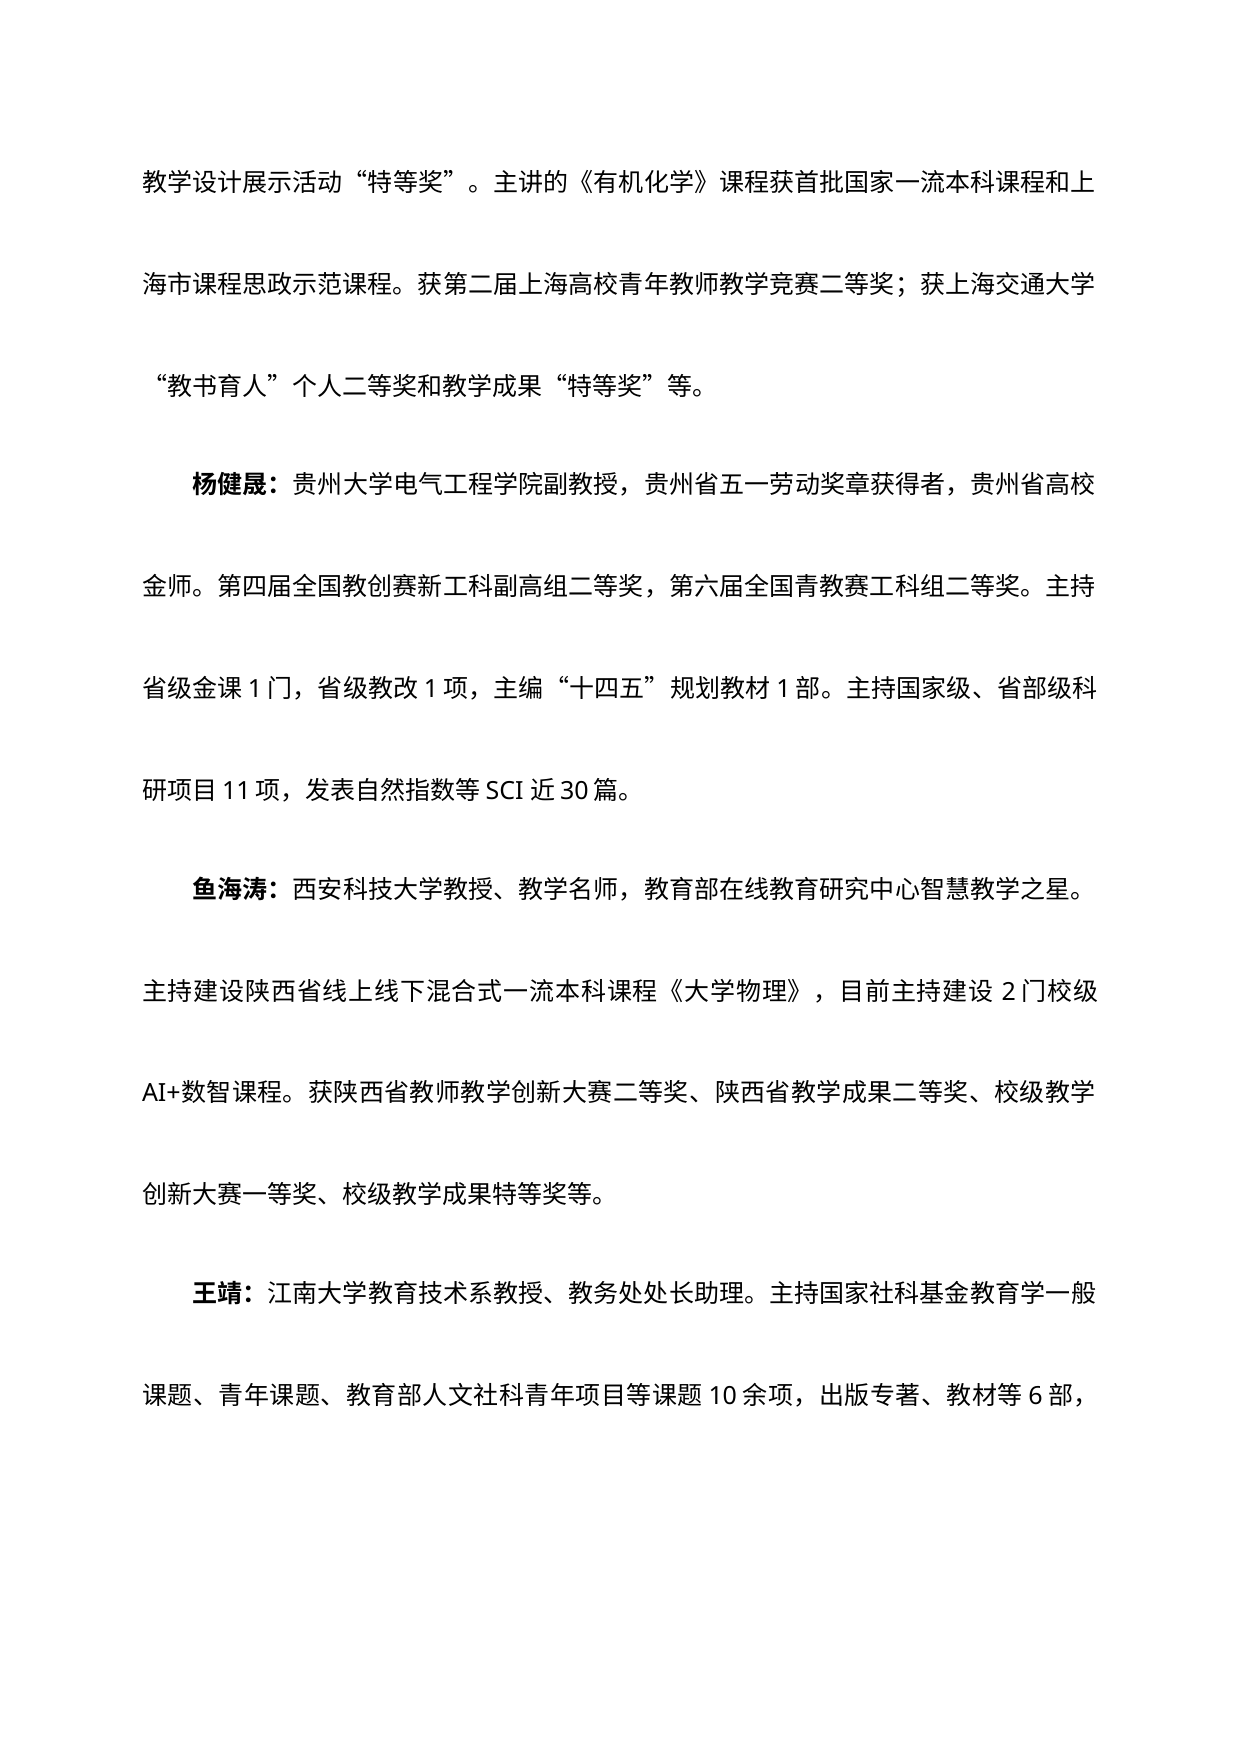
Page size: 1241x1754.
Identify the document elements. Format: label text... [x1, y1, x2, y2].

text 鱼海涛：西安科技大学教授、教学名师，教育部在线教育研究中心智慧教学之星。主持建设陕西省线上线下混合式一流本科课程《大学物理》，目前主持建设2门校级AI+数智课程。获陕西省教师教学创新大赛二等奖、陕西省教学成果二等奖、校级教学创新大赛一等奖、校级教学成果特等奖等。 [142, 853, 1098, 1227]
text 杨健晟：贵州大学电气工程学院副教授，贵州省五一劳动奖章获得者，贵州省高校金师。第四届全国教创赛新工科副高组二等奖，第六届全国青教赛工科组二等奖。主持省级金课1门，省级教改1项，主编“十四五”规划教材1部。主持国家级、省部级科研项目11项，发表自然指数等SCI 近30篇。 [142, 449, 1098, 823]
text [142, 1257, 1098, 1427]
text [142, 147, 1098, 418]
